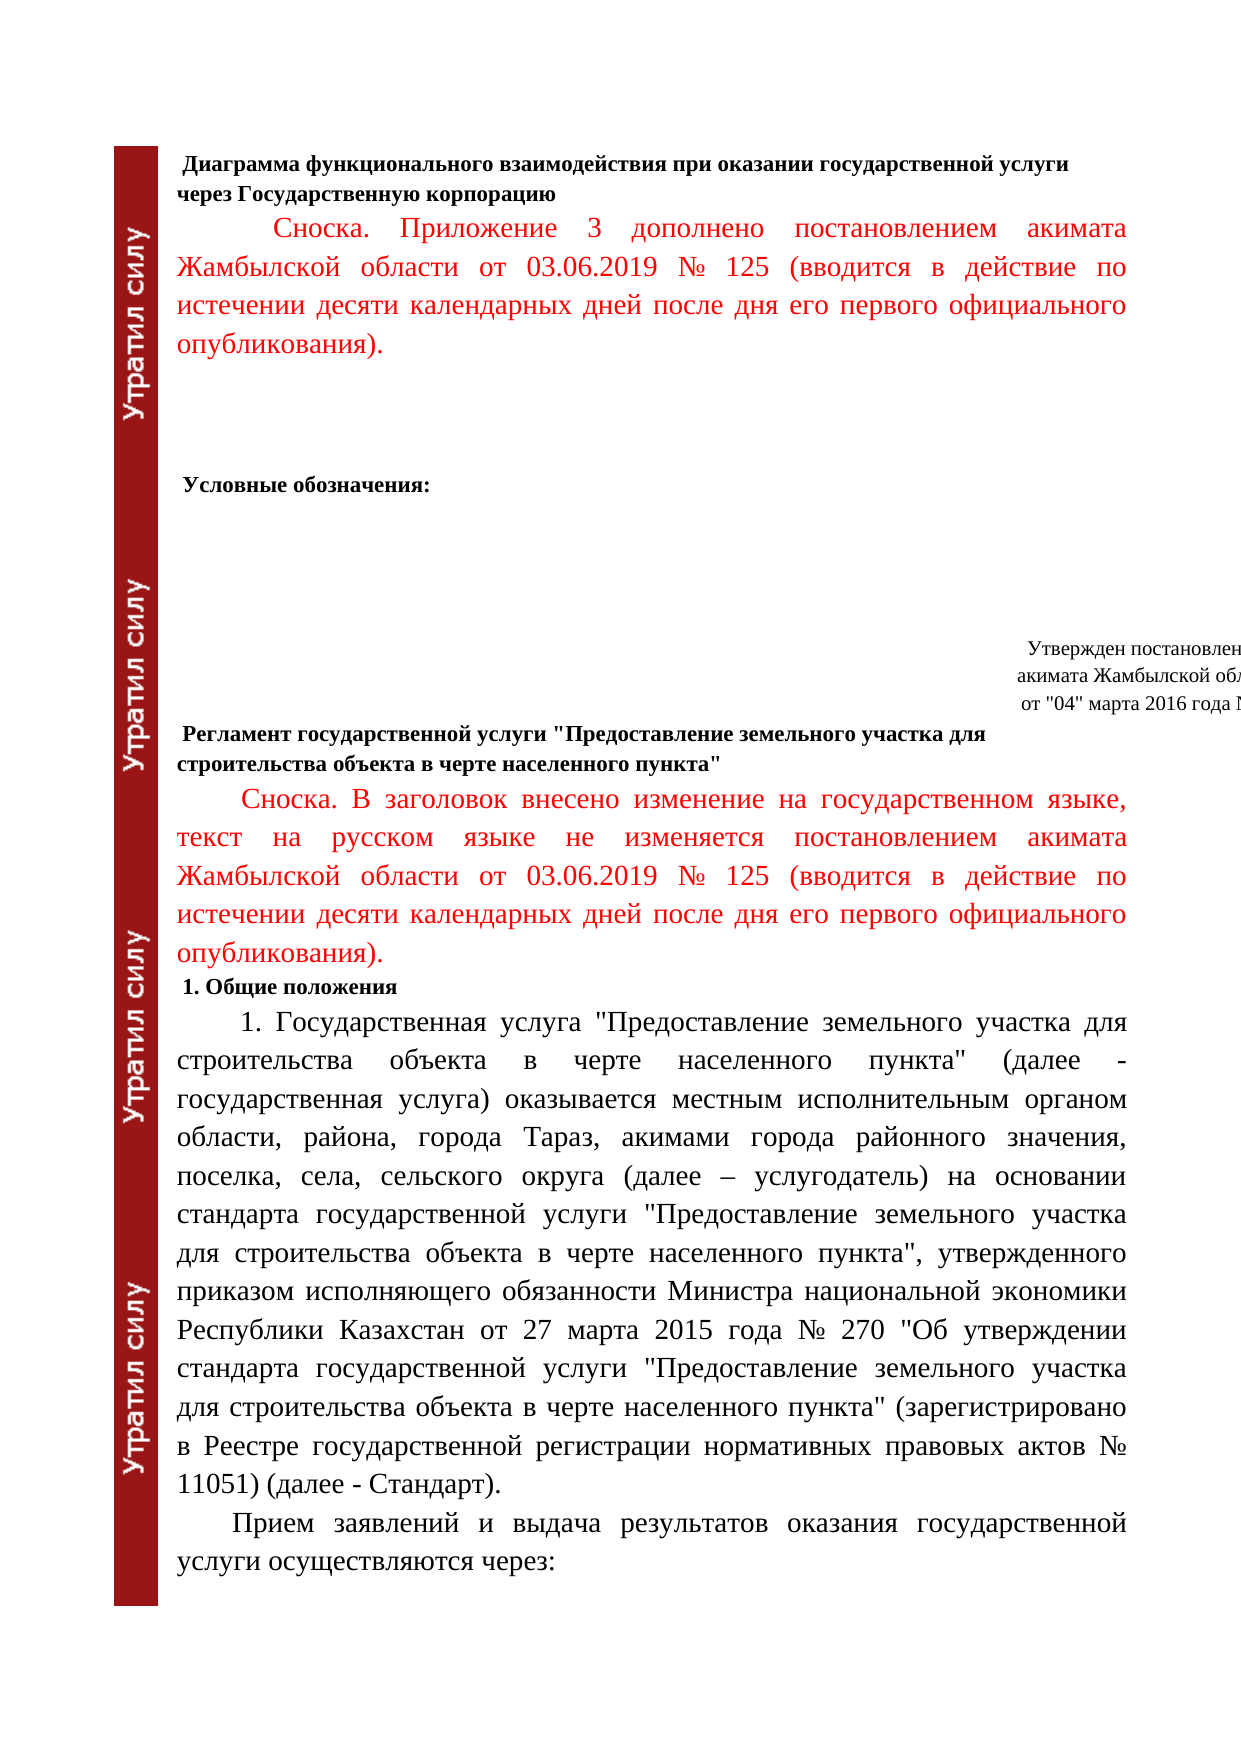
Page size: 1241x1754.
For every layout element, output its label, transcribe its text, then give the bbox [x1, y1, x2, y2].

text Условные обозначения: [112, 471, 1128, 498]
text Сноска. В заголовок внесено изменение на государственном языке, текст на русском языке не изменяется постановлением акимата Жамбылской области от 03.06.2019 № 125 (вводится в действие по истечении десяти календарных дней после дня его первого официального опубликования). [112, 781, 1128, 968]
table_header Утвержден постановлением акимата Жамбылской области от "04" марта 2016 года № 79 [912, 634, 1240, 720]
text Регламент государственной услуги "Предоставление земельного участка для строительства объекта в черте населенного пункта" [112, 720, 1128, 777]
text Прием заявлений и выдача результатов оказания государственной услуги осуществляются через: [112, 1505, 1128, 1577]
picture [114, 1577, 158, 1606]
picture [114, 146, 158, 150]
picture [114, 498, 158, 634]
picture [114, 1000, 158, 1004]
text Сноска. Приложение 3 дополнено постановлением акимата Жамбылской области от 03.06.2019 № 125 (вводится в действие по истечении десяти календарных дней после дня его первого официального опубликования). [112, 210, 1128, 359]
picture [114, 968, 158, 973]
text 1. Государственная услуга "Предоставление земельного участка для строительства объекта в черте населенного пункта" (далее - государственная услуга) оказывается местным исполнительным органом области, района, города Тараз, акимами города районного значения, поселка, села, сельского округа (далее – услугодатель) на основании стандарта государственной услуги "Предоставление земельного участка для строительства объекта в черте населенного пункта", утвержденного приказом исполняющего обязанности Министра национальной экономики Республики Казахстан от 27 марта 2015 года № 270 "Об утверждении стандарта государственной услуги "Предоставление земельного участка для строительства объекта в черте населенного пункта" (зарегистрировано в Реестре государственной регистрации нормативных правовых актов № 11051) (далее - Стандарт). [112, 1004, 1128, 1500]
picture [114, 359, 158, 471]
picture [114, 1500, 158, 1505]
text Диаграмма функционального взаимодействия при оказании государственной услуги через Государственную корпорацию [112, 150, 1128, 207]
picture [114, 777, 158, 781]
text 1. Общие положения [112, 973, 1128, 1000]
table_header [101, 634, 912, 720]
